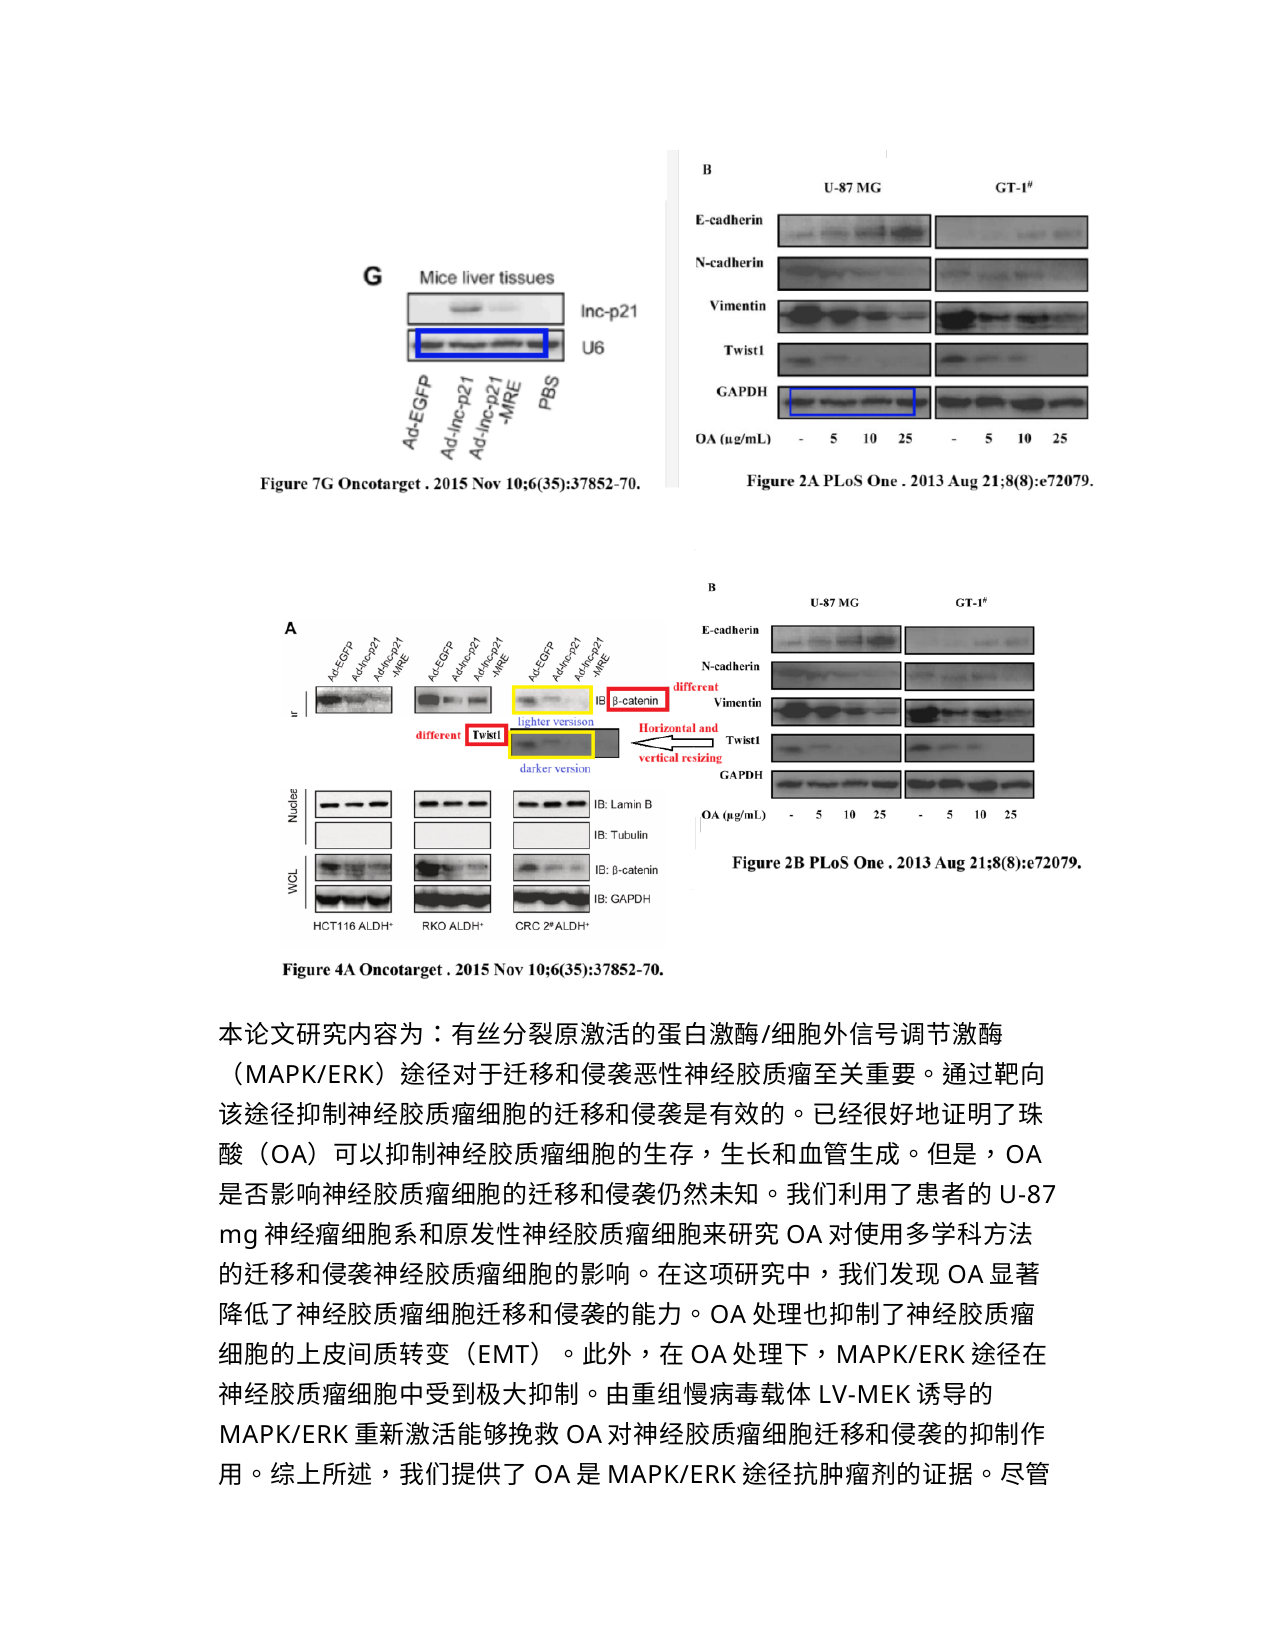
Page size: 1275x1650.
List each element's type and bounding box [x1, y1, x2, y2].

text [219, 1011, 1056, 1491]
picture [237, 150, 1138, 1011]
